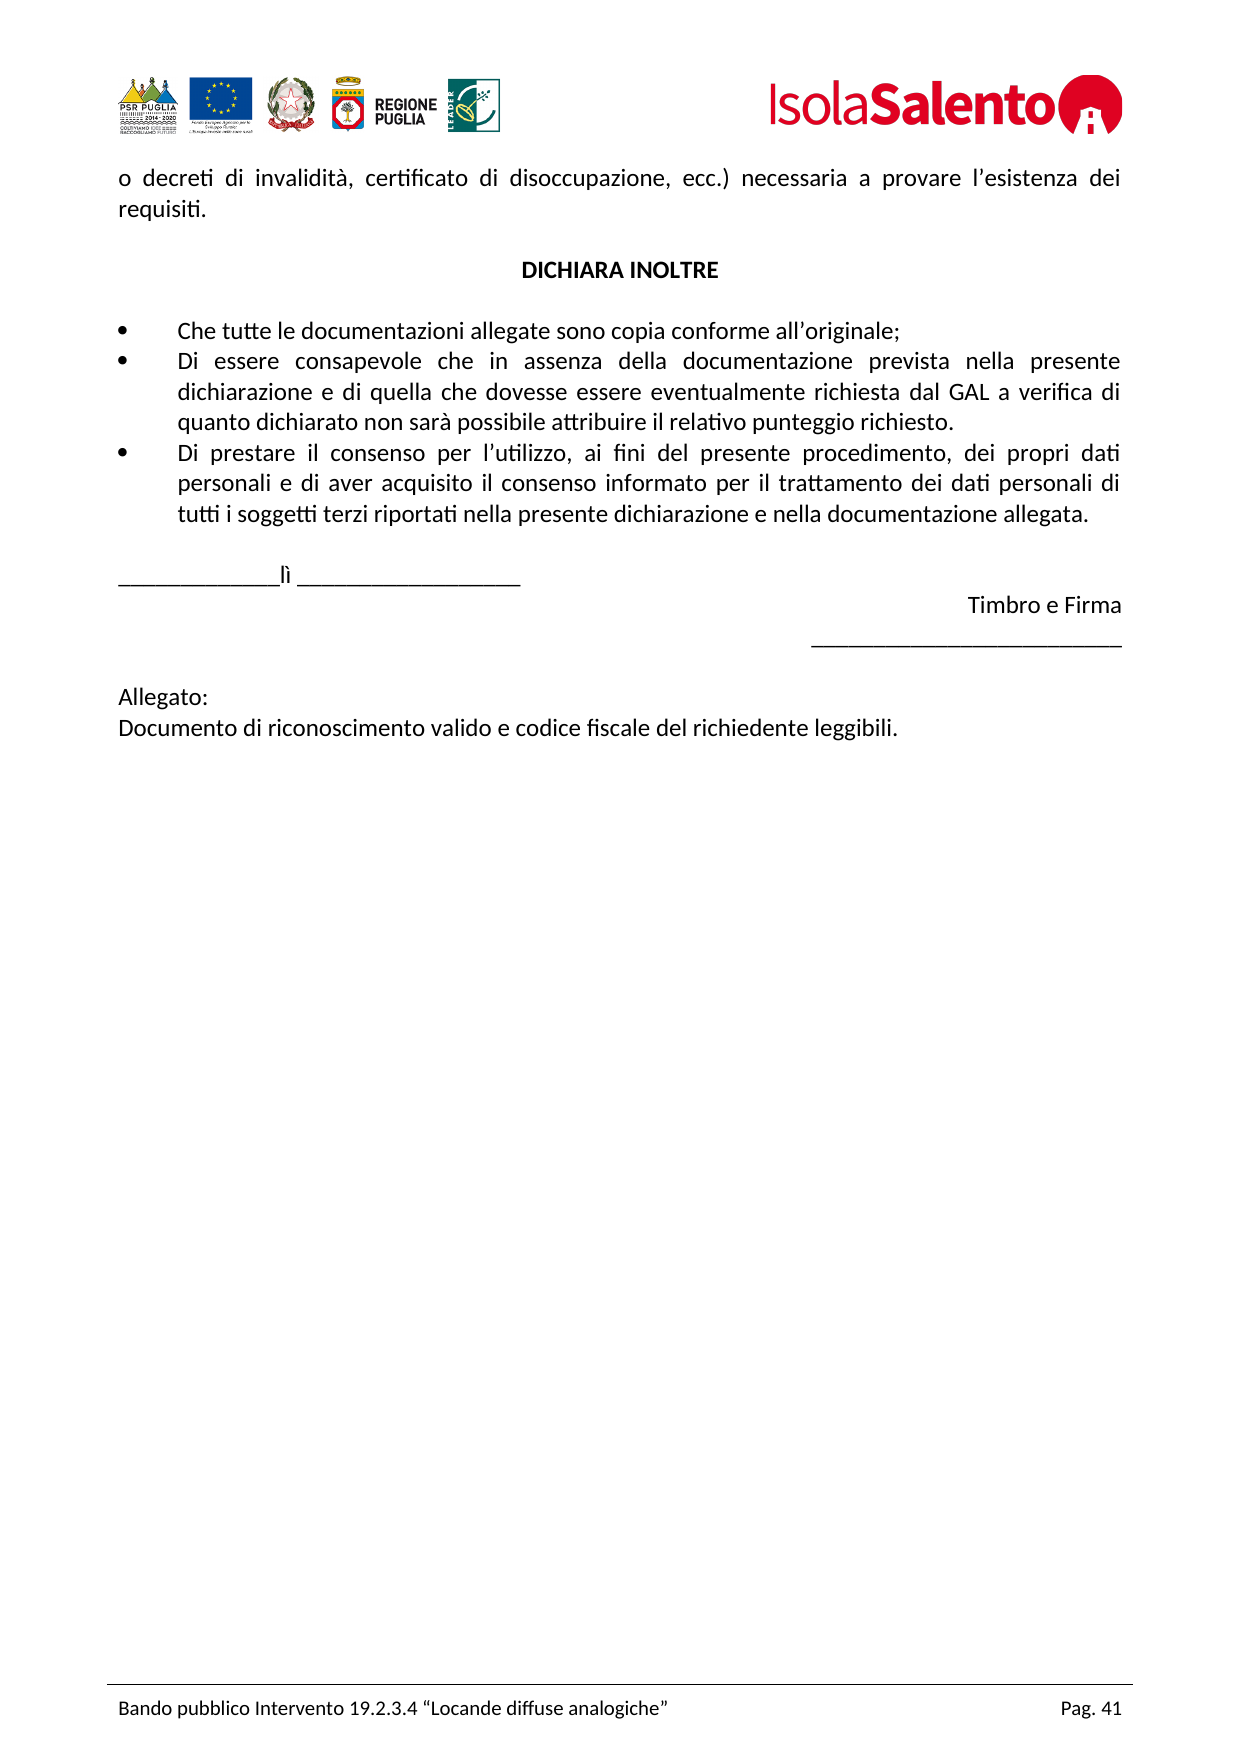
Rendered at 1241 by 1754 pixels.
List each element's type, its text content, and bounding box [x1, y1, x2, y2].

list Che tutte le documentazioni allegate sono copia conforme all’originale; [118, 315, 1122, 346]
text _____________lì __________________ [118, 559, 1122, 590]
list Di prestare il consenso per l’utilizzo, ai fini del presente procedimento, dei propri dati personali e di aver acquisito il consenso informato per il trattamento dei dati personali di tutti i soggetti terzi riportati nella presente dichiarazione e nella documentazione allegata. [118, 437, 1122, 529]
text Documento di riconoscimento valido e codice fiscale del richiedente leggibili. [118, 712, 1122, 742]
text Allegato: [118, 681, 1122, 712]
text DICHIARA INOLTRE [118, 254, 1122, 284]
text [118, 162, 1122, 223]
picture [770, 75, 1123, 134]
text _________________________ [118, 620, 1122, 651]
list Di essere consapevole che in assenza della documentazione prevista nella presente dichiarazione e di quella che dovesse essere eventualmente richiesta dal GAL a verifica di quanto dichiarato non sarà possibile attribuire il relativo punteggio richiesto. [118, 346, 1122, 437]
picture [118, 75, 501, 134]
text Timbro e Firma [118, 590, 1122, 620]
